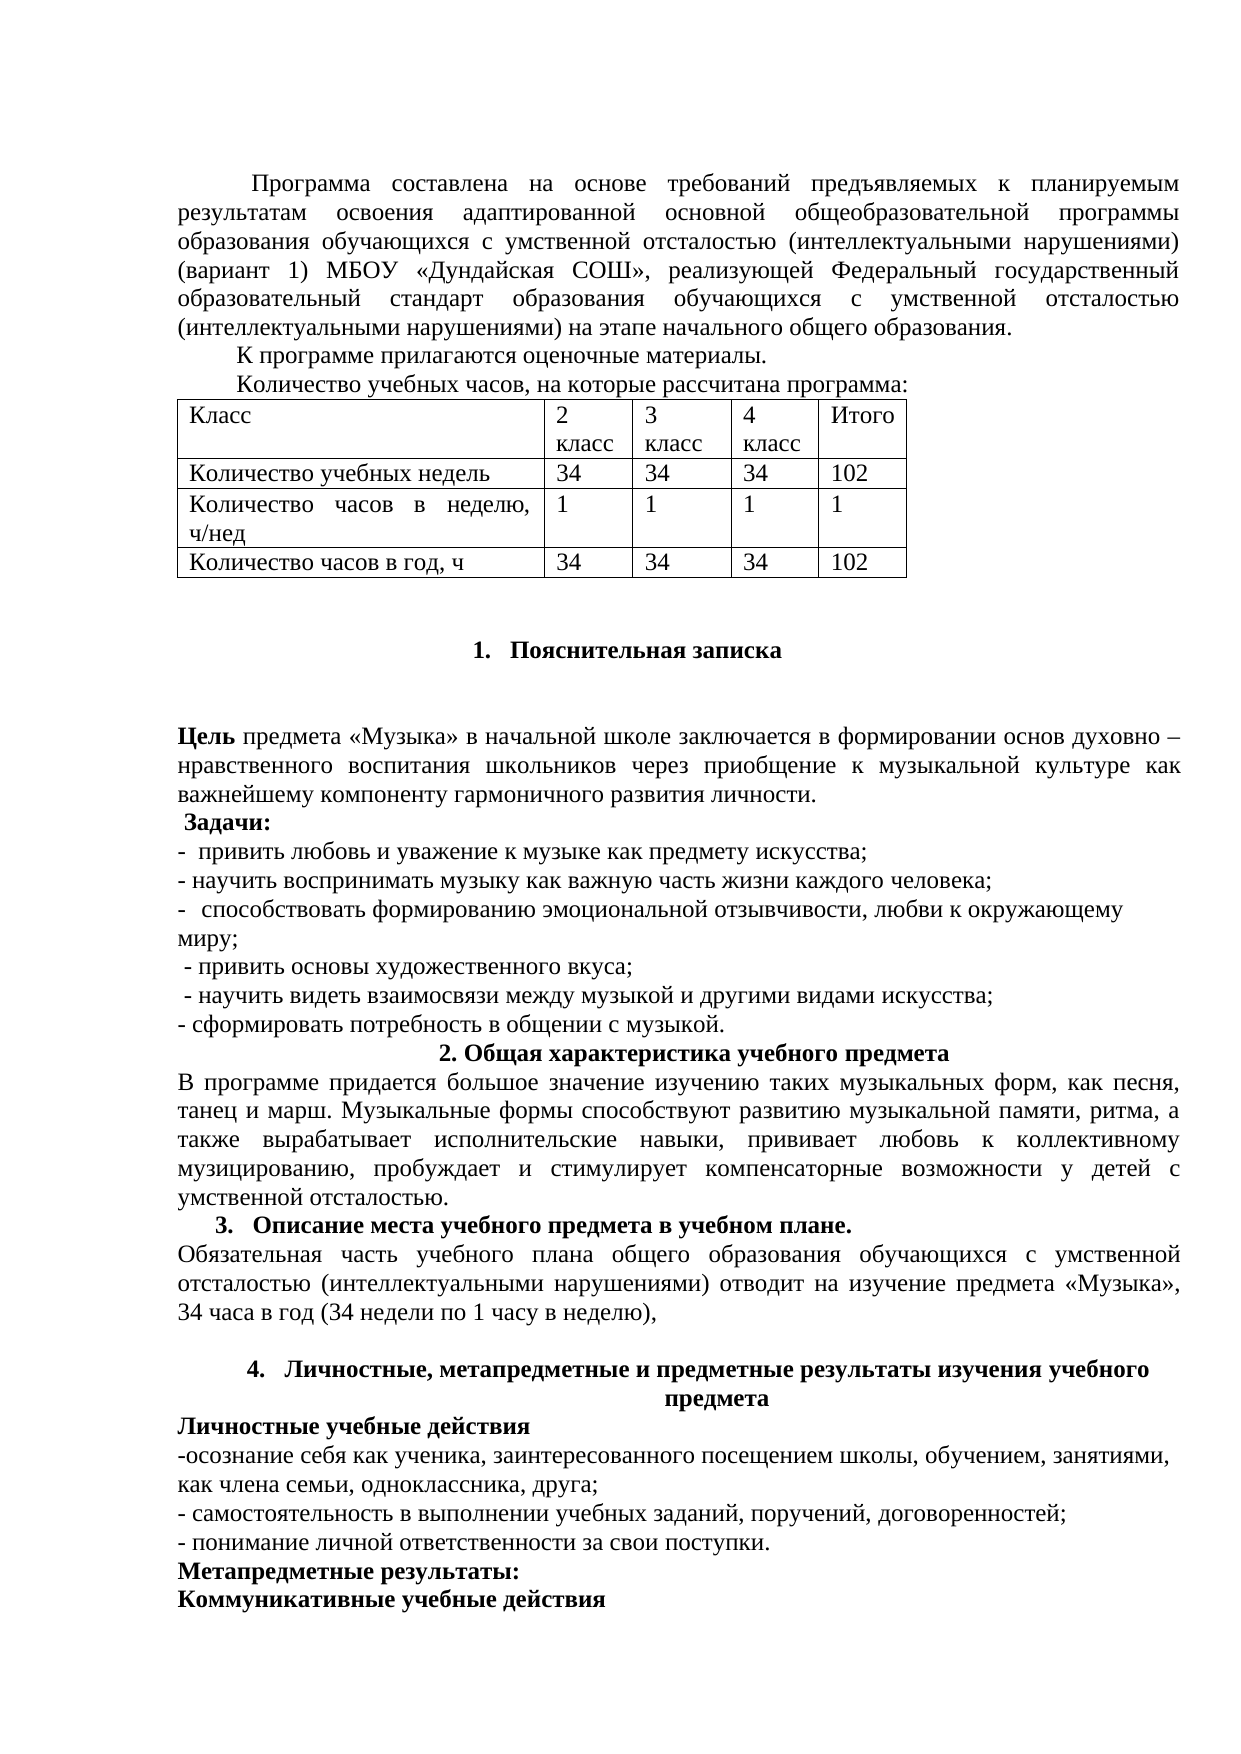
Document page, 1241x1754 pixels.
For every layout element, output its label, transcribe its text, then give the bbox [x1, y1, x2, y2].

table_header 2 класс [545, 400, 632, 458]
table_cell 34 [732, 459, 818, 488]
table_cell 34 [545, 459, 632, 488]
subtitle Пояснительная записка [472, 635, 1205, 664]
table_cell 1 [819, 489, 906, 547]
subtitle Личностные, метапредметные и предметные результаты изучения учебного [247, 1354, 1205, 1383]
subtitle Общая характеристика учебного предмета [438, 1038, 1205, 1067]
table_header 4 класс [732, 400, 818, 458]
table_cell 34 [545, 548, 632, 577]
table_cell 1 [545, 489, 632, 547]
table_cell 34 [732, 548, 818, 577]
list сформировать потребность в общении с музыкой. [177, 1009, 1205, 1038]
list привить любовь и уважение к музыке как предмету искусства; [177, 837, 1205, 865]
subtitle Задачи: [183, 808, 1205, 837]
list способствовать формированию эмоциональной отзывчивости, любви к окружающему миру; [177, 894, 1179, 951]
table_cell 34 [633, 459, 731, 488]
table_cell Количество часов в неделю, ч/нед [178, 489, 544, 547]
text Программа составлена на основе требований предъявляемых к планируемым результатам освоения адаптированной основной общеобразовательной программы образования обучающихся с умственной отсталостью (интеллектуальными нарушениями) (вариант 1) МБОУ «Дундайская СОШ», реализующей Федеральный государственный образовательный стандарт образования обучающихся с умственной отсталостью (интеллектуальными нарушениями) на этапе начального общего образования. [177, 168, 1180, 341]
list научить воспринимать музыку как важную часть жизни каждого человека; [177, 865, 1205, 894]
text Личностные учебные действия [177, 1412, 1205, 1441]
table_header Итого [819, 400, 906, 458]
table_cell Количество учебных недель [178, 459, 544, 488]
table_header Класс [178, 400, 544, 458]
table_cell 1 [732, 489, 818, 547]
list понимание личной ответственности за свои поступки. [177, 1527, 1205, 1556]
subtitle Описание места учебного предмета в учебном плане. [215, 1211, 1205, 1239]
text Обязательная часть учебного плана общего образования обучающихся с умственной отсталостью (интеллектуальными нарушениями) отводит на изучение предмета «Музыка», 34 часа в год (34 недели по 1 часу в неделю), [177, 1239, 1182, 1326]
text Количество учебных часов, на которые рассчитана программа: [236, 369, 1205, 398]
table_header 3 класс [633, 400, 731, 458]
text предмета [664, 1383, 1205, 1412]
table_cell 34 [633, 548, 731, 577]
text -осознание себя как ученика, заинтересованного посещением школы, обучением, занятиями, как члена семьи, одноклассника, друга; [177, 1441, 1176, 1498]
table_cell 102 [819, 459, 906, 488]
table_cell 1 [633, 489, 731, 547]
text Цель предмета «Музыка» в начальной школе заключается в формировании основ духовно – нравственного воспитания школьников через приобщение к музыкальной культуре как важнейшему компоненту гармоничного развития личности. [177, 721, 1182, 807]
table_cell 102 [819, 548, 906, 577]
list научить видеть взаимосвязи между музыкой и другими видами искусства; [183, 980, 1205, 1009]
list привить основы художественного вкуса; [183, 951, 1205, 980]
subtitle Метапредметные результаты: Коммуникативные учебные действия [177, 1556, 608, 1613]
list самостоятельность в выполнении учебных заданий, поручений, договоренностей; [177, 1498, 1205, 1527]
text В программе придается большое значение изучению таких музыкальных форм, как песня, танец и марш. Музыкальные формы способствуют развитию музыкальной памяти, ритма, а также вырабатывает исполнительские навыки, прививает любовь к коллективному музицированию, пробуждает и стимулирует компенсаторные возможности у детей с умственной отсталостью. [177, 1067, 1181, 1210]
text К программе прилагаются оценочные материалы. [236, 341, 1205, 369]
table_cell Количество часов в год, ч [178, 548, 544, 577]
